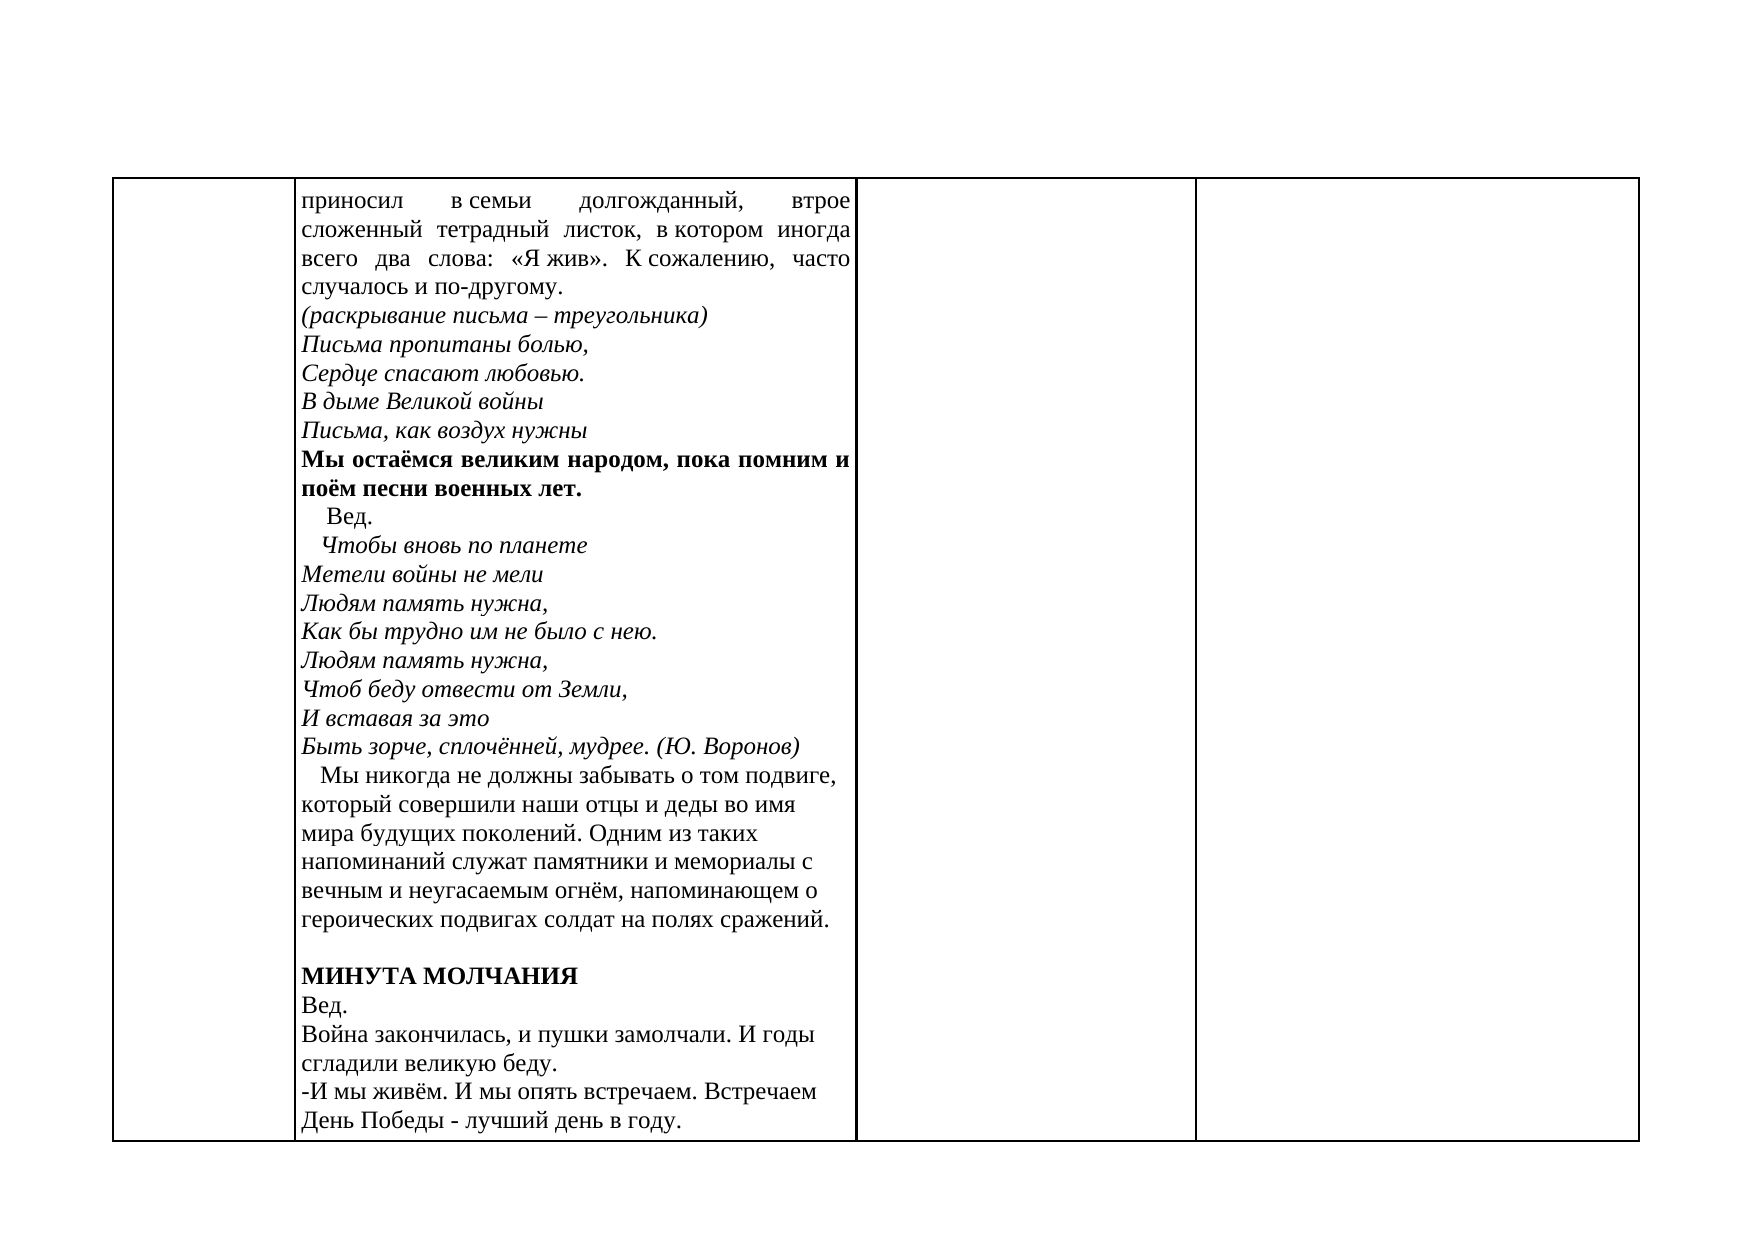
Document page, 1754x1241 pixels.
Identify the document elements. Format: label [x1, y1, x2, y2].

table_cell [1197, 179, 1638, 1140]
table_cell [858, 179, 1195, 1140]
table_cell [114, 179, 294, 1140]
table_cell [296, 179, 855, 1140]
